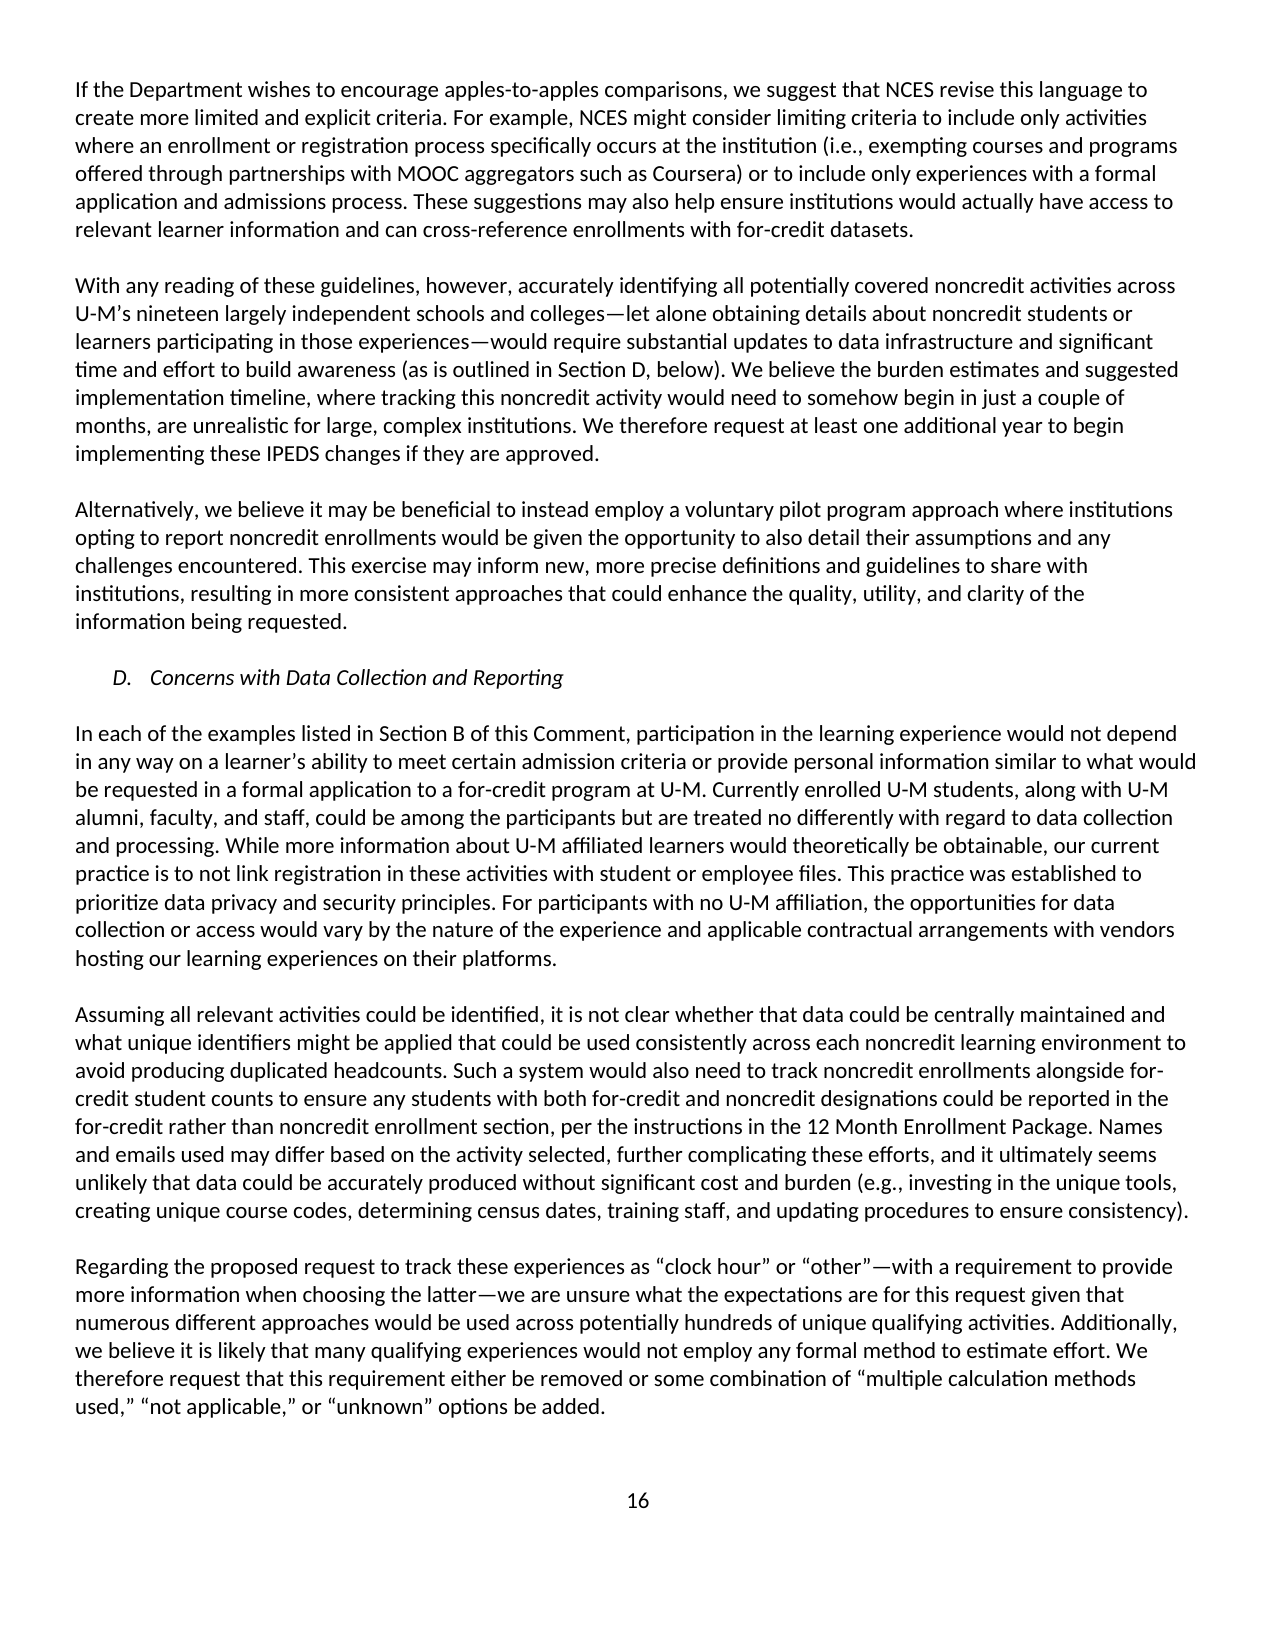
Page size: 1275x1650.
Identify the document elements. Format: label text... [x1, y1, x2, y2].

text Alternatively, we believe it may be beneficial to instead employ a voluntary pilot program approach where institutions opting to report noncredit enrollments would be given the opportunity to also detail their assumptions and any challenges encountered. This exercise may inform new, more precise definitions and guidelines to share with institutions, resulting in more consistent approaches that could enhance the quality, utility, and clarity of the information being requested. [75, 495, 1200, 635]
text In each of the examples listed in Section B of this Comment, participation in the learning experience would not depend in any way on a learner’s ability to meet certain admission criteria or provide personal information similar to what would be requested in a formal application to a for-credit program at U-M. Currently enrolled U-M students, along with U-M alumni, faculty, and staff, could be among the participants but are treated no differently with regard to data collection and processing. While more information about U-M affiliated learners would theoretically be obtainable, our current practice is to not link registration in these activities with student or employee files. This practice was established to prioritize data privacy and security principles. For participants with no U-M affiliation, the opportunities for data collection or access would vary by the nature of the experience and applicable contractual arrangements with vendors hosting our learning experiences on their platforms. [75, 719, 1200, 972]
list Concerns with Data Collection and Reporting [112, 663, 1200, 691]
text Regarding the proposed request to track these experiences as “clock hour” or “other”—with a requirement to provide more information when choosing the latter—we are unsure what the expectations are for this request given that numerous different approaches would be used across potentially hundreds of unique qualifying activities. Additionally, we believe it is likely that many qualifying experiences would not employ any formal method to estimate effort. We therefore request that this requirement either be removed or some combination of “multiple calculation methods used,” “not applicable,” or “unknown” options be added. [75, 1252, 1200, 1420]
text With any reading of these guidelines, however, accurately identifying all potentially covered noncredit activities across U-M’s nineteen largely independent schools and colleges—let alone obtaining details about noncredit students or learners participating in those experiences—would require substantial updates to data infrastructure and significant time and effort to build awareness (as is outlined in Section D, below). We believe the burden estimates and suggested implementation timeline, where tracking this noncredit activity would need to somehow begin in just a couple of months, are unrealistic for large, complex institutions. We therefore request at least one additional year to begin implementing these IPEDS changes if they are approved. [75, 271, 1200, 467]
text Assuming all relevant activities could be identified, it is not clear whether that data could be centrally maintained and what unique identifiers might be applied that could be used consistently across each noncredit learning environment to avoid producing duplicated headcounts. Such a system would also need to track noncredit enrollments alongside for-credit student counts to ensure any students with both for-credit and noncredit designations could be reported in the for-credit rather than noncredit enrollment section, per the instructions in the 12 Month Enrollment Package. Names and emails used may differ based on the activity selected, further complicating these efforts, and it ultimately seems unlikely that data could be accurately produced without significant cost and burden (e.g., investing in the unique tools, creating unique course codes, determining census dates, training staff, and updating procedures to ensure consistency). [75, 1000, 1200, 1224]
text If the Department wishes to encourage apples-to-apples comparisons, we suggest that NCES revise this language to create more limited and explicit criteria. For example, NCES might consider limiting criteria to include only activities where an enrollment or registration process specifically occurs at the institution (i.e., exempting courses and programs offered through partnerships with MOOC aggregators such as Coursera) or to include only experiences with a formal application and admissions process. These suggestions may also help ensure institutions would actually have access to relevant learner information and can cross-reference enrollments with for-credit datasets. [75, 75, 1200, 243]
